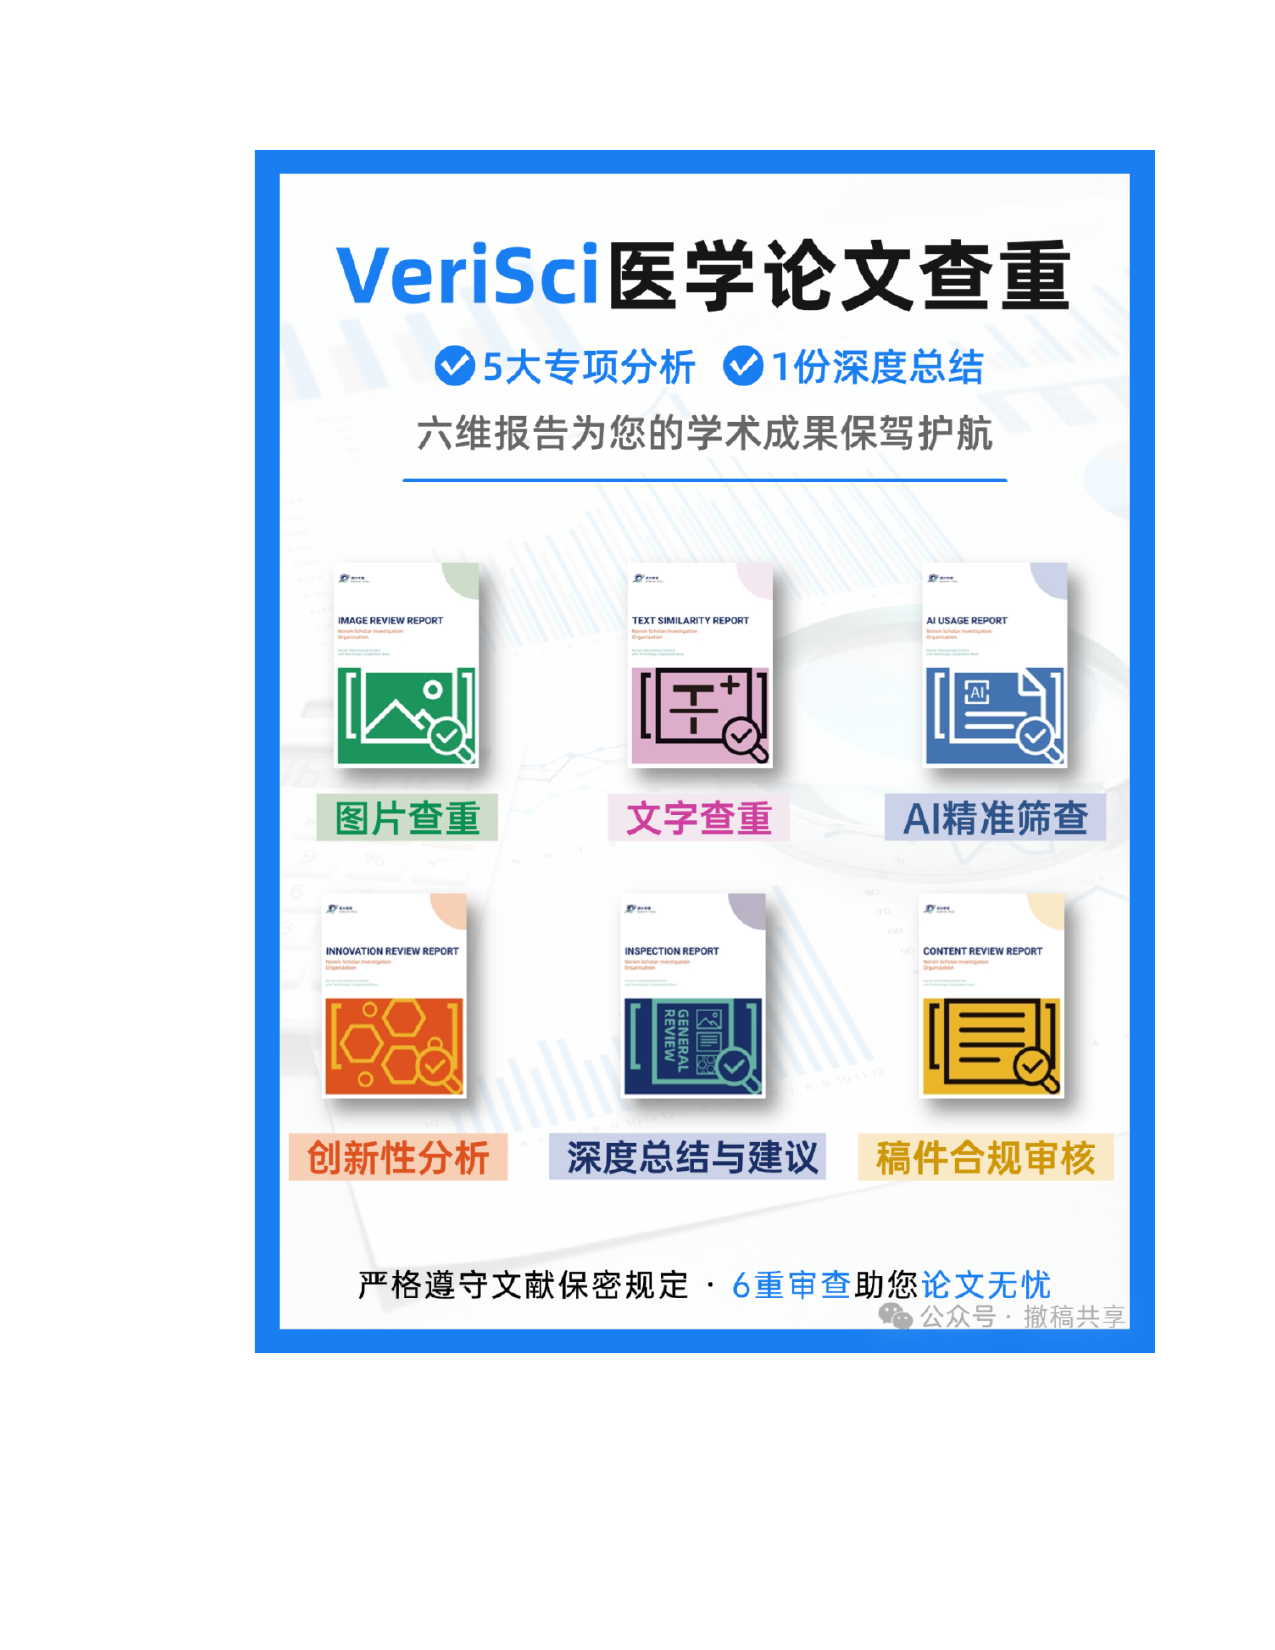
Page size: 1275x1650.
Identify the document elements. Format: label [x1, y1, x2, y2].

picture [254, 150, 1155, 1353]
